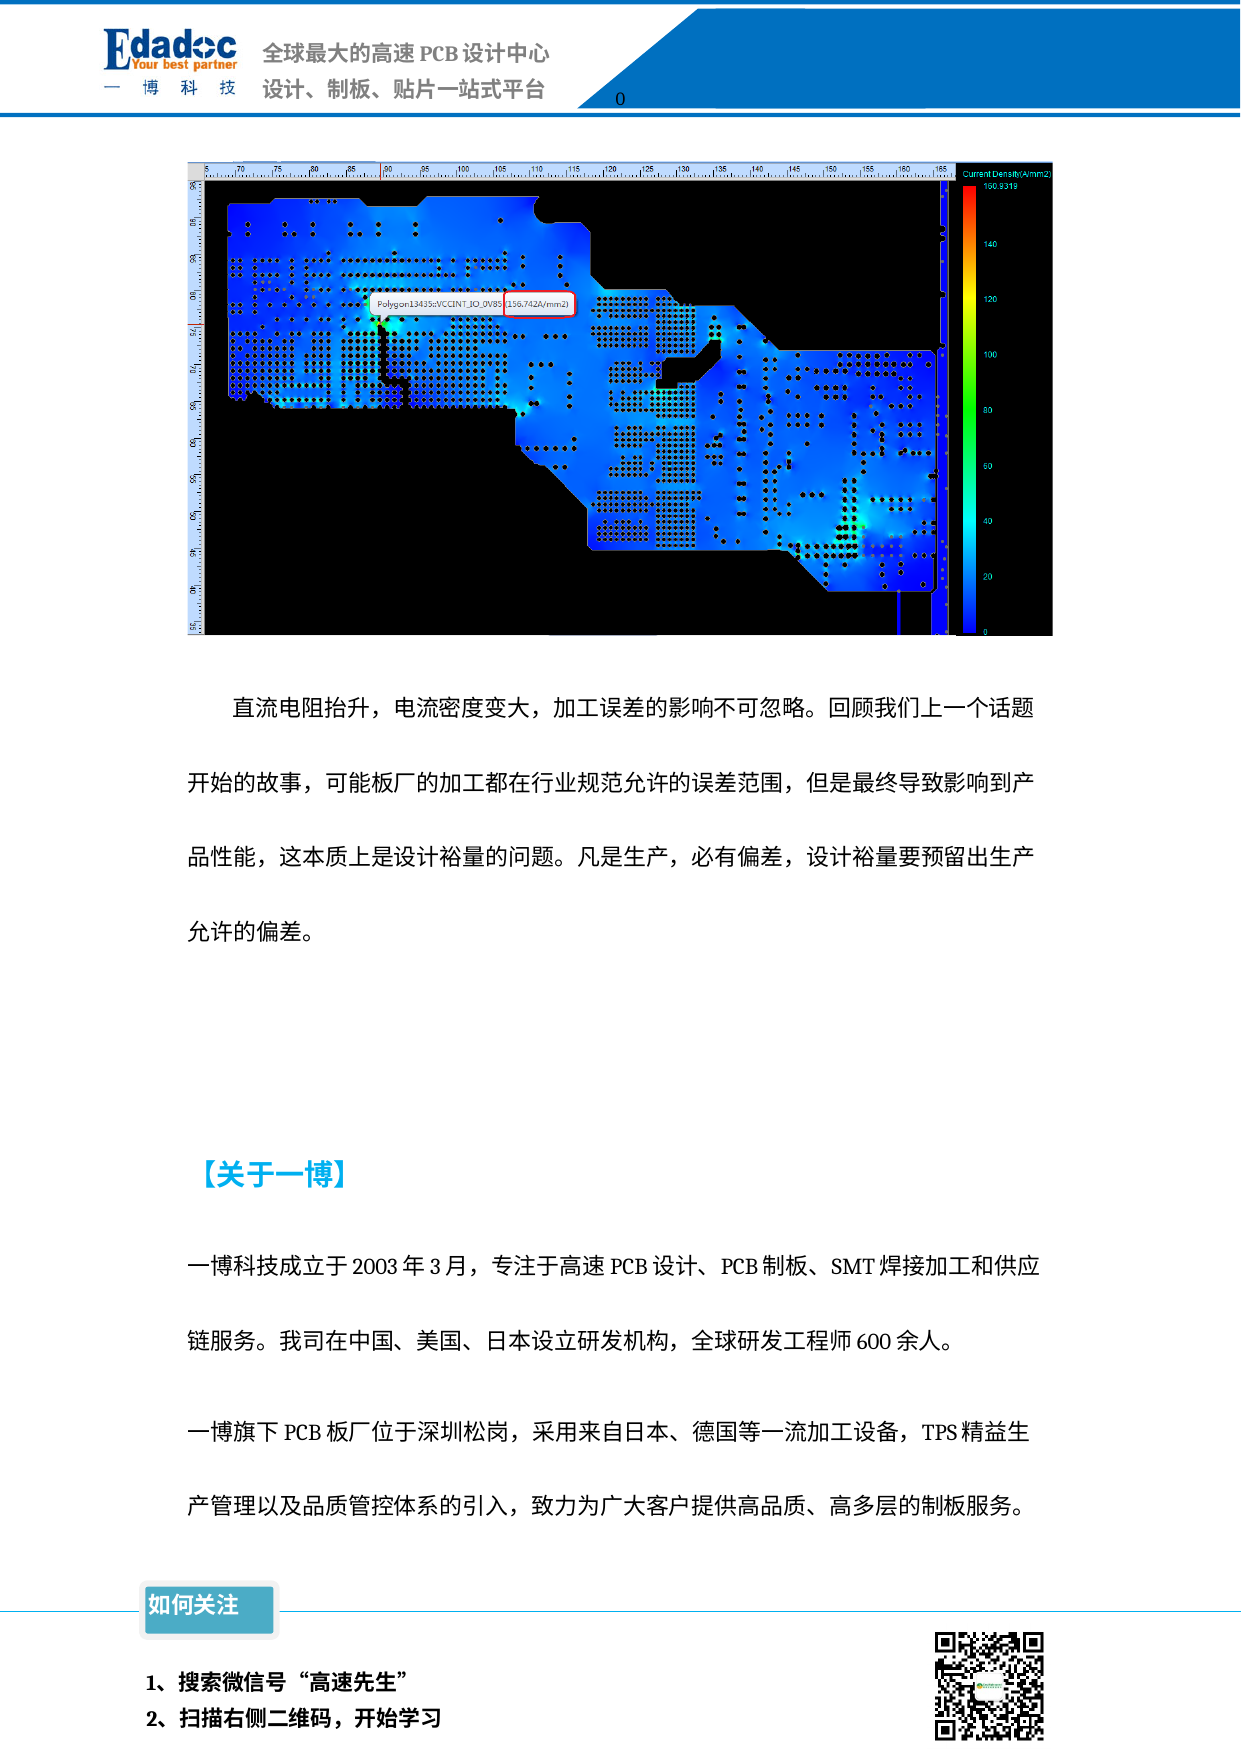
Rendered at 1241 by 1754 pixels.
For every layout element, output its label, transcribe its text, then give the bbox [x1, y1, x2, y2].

text 【关于一博】 [187, 1140, 1053, 1205]
picture [187, 161, 1053, 636]
text 直流电阻抬升，电流密度变大，加工误差的影响不可忽略。回顾我们上一个话题开始的故事，可能板厂的加工都在行业规范允许的误差范围，但是最终导致影响到产品性能，这本质上是设计裕量的问题。凡是生产，必有偏差，设计裕量要预留出生产允许的偏差。 [187, 674, 1053, 963]
picture [926, 1623, 1052, 1749]
text 一博科技成立于2003年3月，专注于高速PCB设计、PCB制板、SMT焊接加工和供应链服务。我司在中国、美国、日本设立研发机构，全球研发工程师600余人。 [187, 1232, 1053, 1372]
text 一博旗下PCB板厂位于深圳松岗，采用来自日本、德国等一流加工设备，TPS精益生产管理以及品质管控体系的引入，致力为广大客户提供高品质、高多层的制板服务。 [187, 1398, 1053, 1537]
picture [92, 21, 246, 104]
